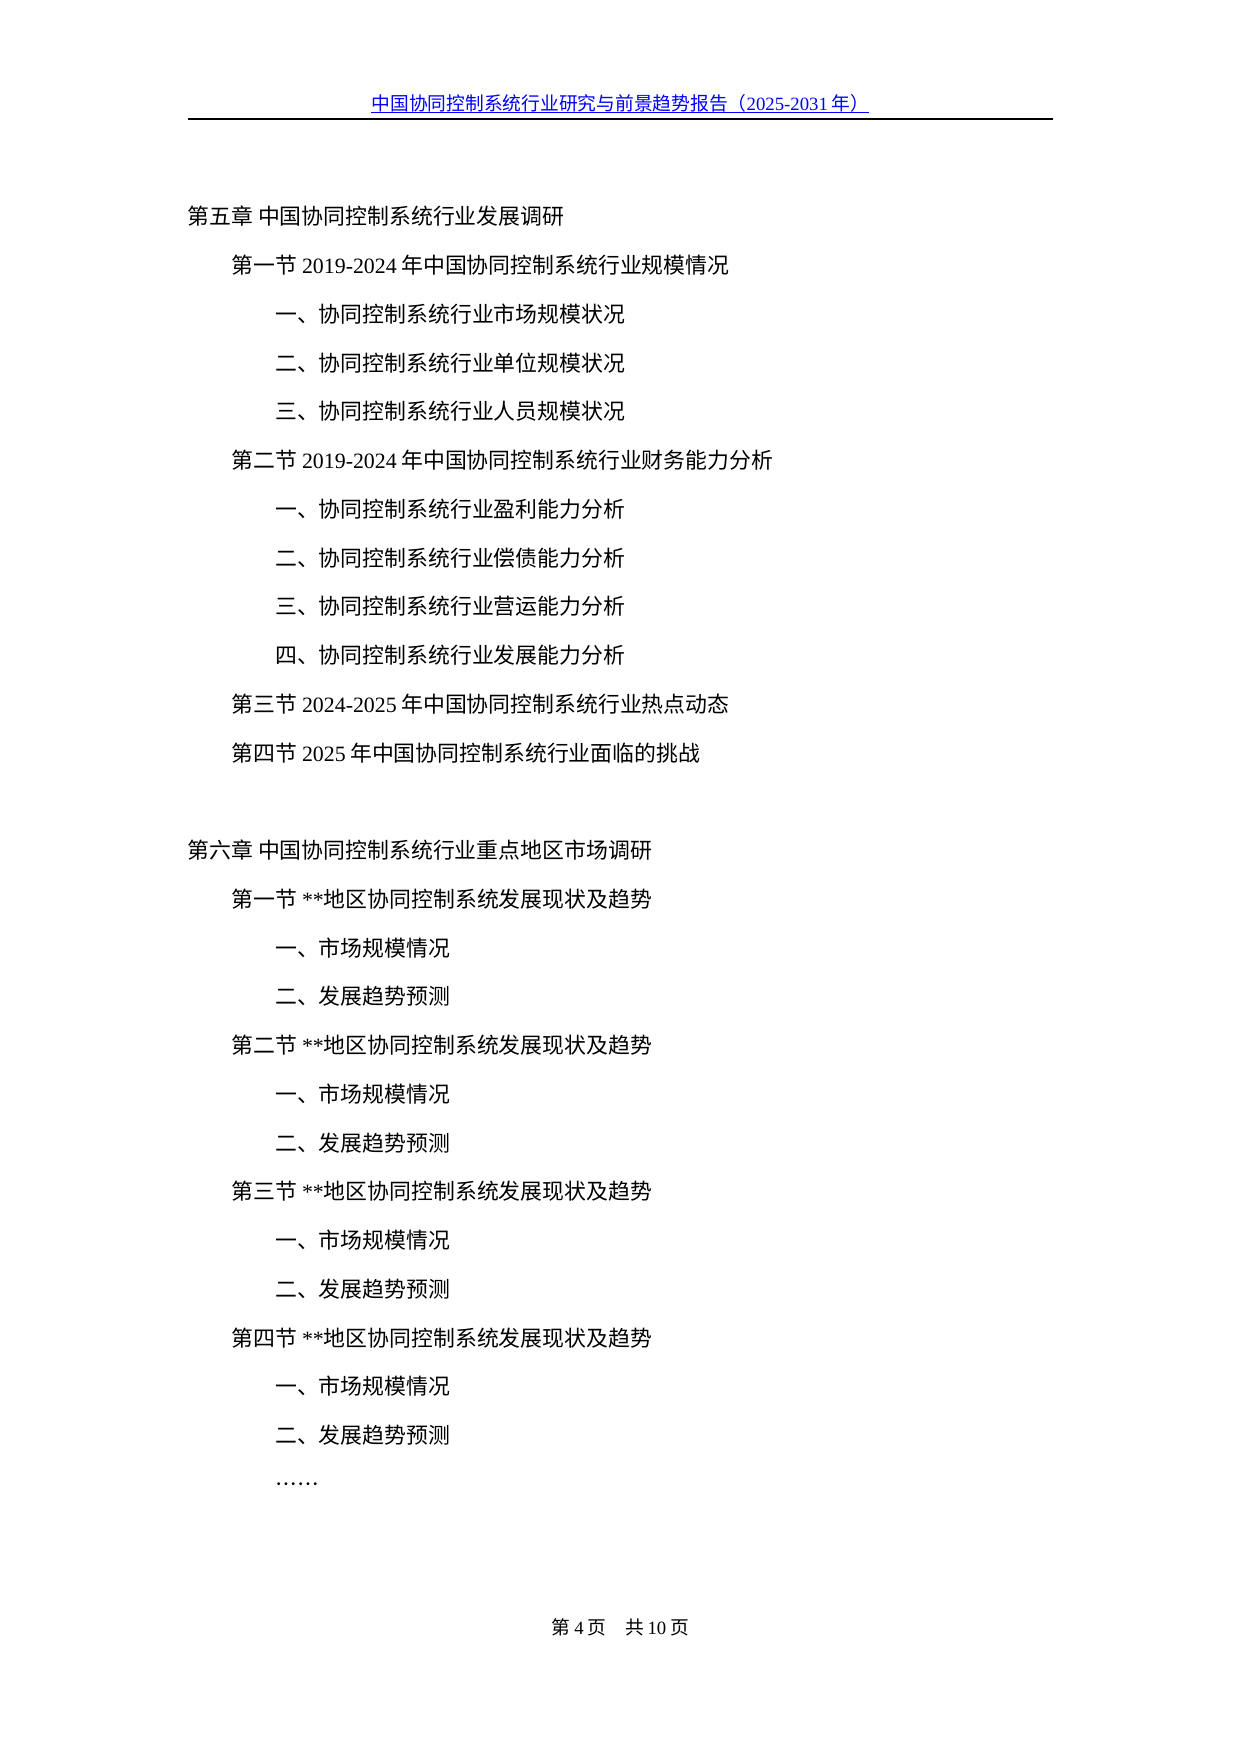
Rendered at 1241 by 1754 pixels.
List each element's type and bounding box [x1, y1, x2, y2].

text [187, 150, 1053, 1499]
